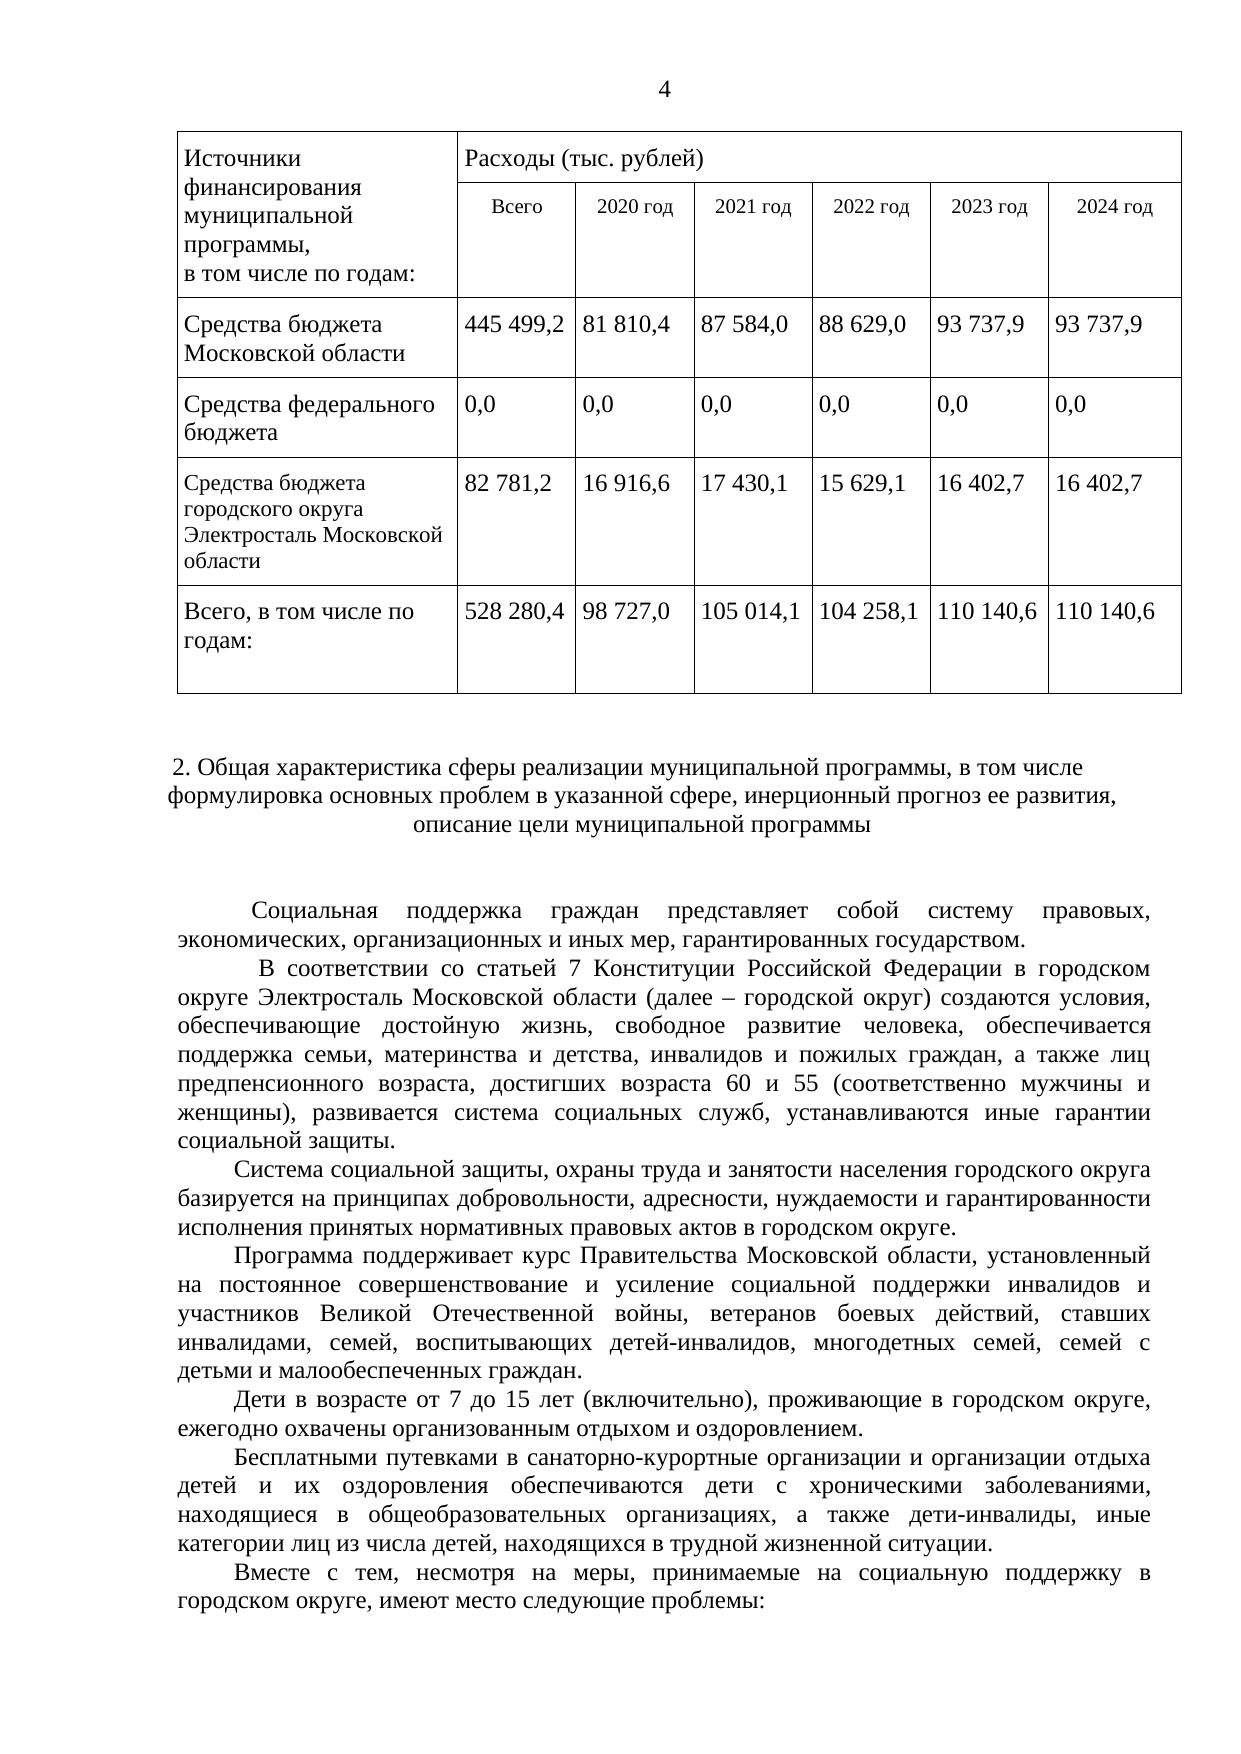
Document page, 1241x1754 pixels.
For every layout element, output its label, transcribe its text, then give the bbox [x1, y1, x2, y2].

table_cell 0,0 [931, 378, 1048, 457]
table_cell 0,0 [695, 378, 812, 457]
table_cell 2021 год [695, 183, 812, 297]
table_cell 93 737,9 [931, 298, 1048, 377]
text Социальная поддержка граждан представляет собой систему правовых, экономических, организационных и иных мер, гарантированных государством. [177, 896, 1152, 953]
table_cell 104 258,1 [813, 586, 930, 693]
table_cell Всего [458, 183, 575, 297]
table_cell Всего, в том числе по годам: [178, 586, 457, 693]
table_cell 81 810,4 [576, 298, 694, 377]
table_cell Расходы (тыс. рублей) [458, 132, 1181, 182]
table_cell 17 430,1 [695, 458, 812, 584]
table_cell Средства бюджета Московской области [178, 298, 457, 377]
table_cell 105 014,1 [695, 586, 812, 693]
text Бесплатными путевками в санаторно-курортные организации и организации отдыха детей и их оздоровления обеспечиваются дети с хроническими заболеваниями, находящиеся в общеобразовательных организациях, а также дети-инвалиды, иные категории лиц из числа детей, находящихся в трудной жизненной ситуации. [177, 1442, 1152, 1557]
table_cell 16 916,6 [576, 458, 694, 584]
table_cell 15 629,1 [813, 458, 930, 584]
table_cell 2024 год [1049, 183, 1181, 297]
text Вместе с тем, несмотря на меры, принимаемые на социальную поддержку в городском округе, имеют место следующие проблемы: [177, 1557, 1152, 1614]
table_cell 2020 год [576, 183, 694, 297]
table_cell 0,0 [576, 378, 694, 457]
table_cell 98 727,0 [576, 586, 694, 693]
table_cell 93 737,9 [1049, 298, 1181, 377]
text В соответствии со статьей 7 Конституции Российской Федерации в городском округе Электросталь Московской области (далее – городской округ) создаются условия, обеспечивающие достойную жизнь, свободное развитие человека, обеспечивается поддержка семьи, материнства и детства, инвалидов и пожилых граждан, а также лиц предпенсионного возраста, достигших возраста 60 и 55 (соответственно мужчины и женщины), развивается система социальных служб, устанавливаются иные гарантии социальной защиты. [177, 953, 1152, 1154]
text 2. Общая характеристика сферы реализации муниципальной программы, в том числе формулировка основных проблем в указанной сфере, инерционный прогноз ее развития, описание цели муниципальной программы [103, 752, 1152, 838]
table_cell 110 140,6 [931, 586, 1048, 693]
table_cell 0,0 [458, 378, 575, 457]
table_cell 0,0 [1049, 378, 1181, 457]
table_cell Средства федерального бюджета [178, 378, 457, 457]
table_cell 0,0 [813, 378, 930, 457]
text Система социальной защиты, охраны труда и занятости населения городского округа базируется на принципах добровольности, адресности, нуждаемости и гарантированности исполнения принятых нормативных правовых актов в городском округе. [177, 1154, 1152, 1241]
table_cell 2022 год [813, 183, 930, 297]
table_cell 528 280,4 [458, 586, 575, 693]
table_cell 16 402,7 [931, 458, 1048, 584]
table_cell 16 402,7 [1049, 458, 1181, 584]
text Дети в возрасте от 7 до 15 лет (включительно), проживающие в городском округе, ежегодно охвачены организованным отдыхом и оздоровлением. [177, 1384, 1152, 1442]
table_cell 110 140,6 [1049, 586, 1181, 693]
table_cell Средства бюджета городского округа Электросталь Московской области [178, 458, 457, 584]
table_cell Источники финансирования муниципальной программы, в том числе по годам: [178, 132, 457, 297]
table_cell 87 584,0 [695, 298, 812, 377]
table_cell 2023 год [931, 183, 1048, 297]
table_cell 445 499,2 [458, 298, 575, 377]
text Программа поддерживает курс Правительства Московской области, установленный на постоянное совершенствование и усиление социальной поддержки инвалидов и участников Великой Отечественной войны, ветеранов боевых действий, ставших инвалидами, семей, воспитывающих детей-инвалидов, многодетных семей, семей с детьми и малообеспеченных граждан. [177, 1241, 1152, 1384]
table_cell 82 781,2 [458, 458, 575, 584]
table_cell 88 629,0 [813, 298, 930, 377]
